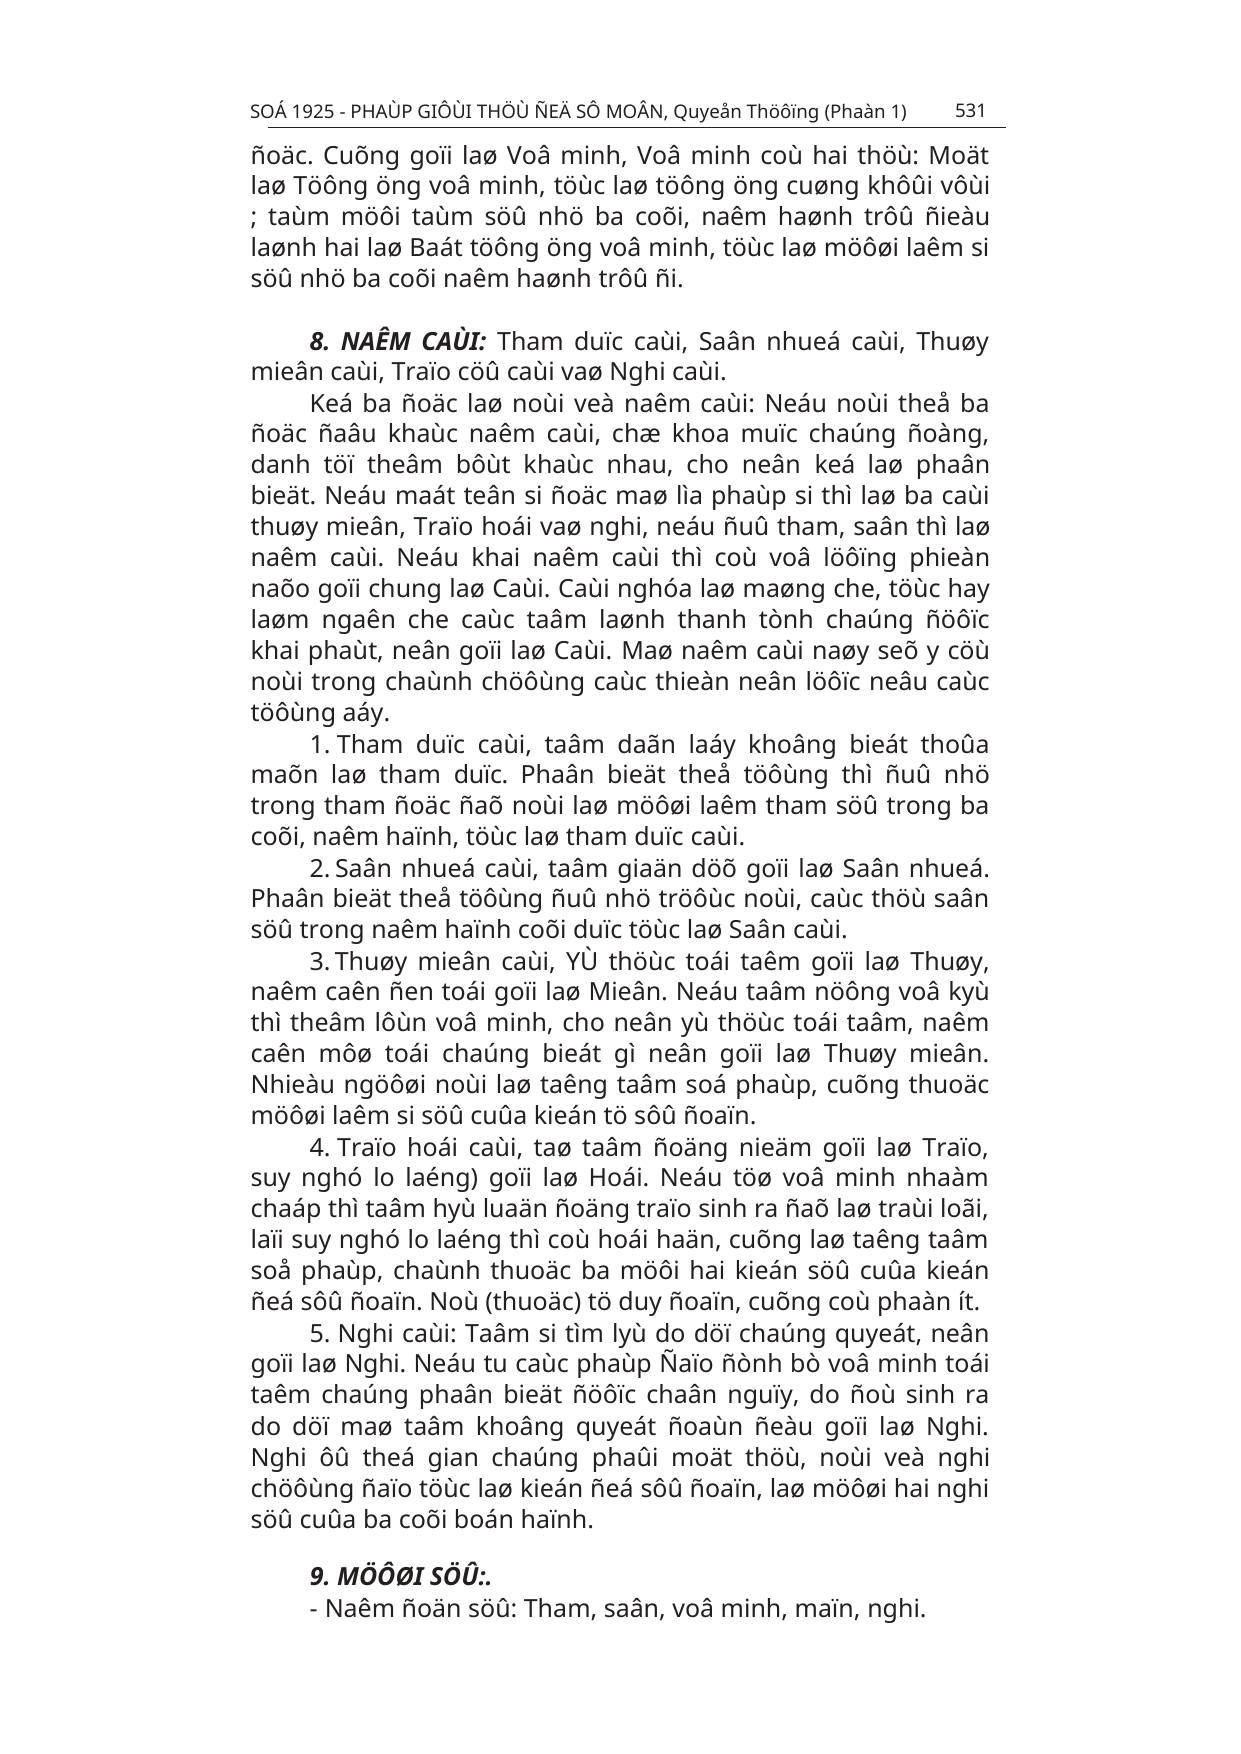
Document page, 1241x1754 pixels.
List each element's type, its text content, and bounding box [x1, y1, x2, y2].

list Naêm ñoän söû: Tham, saân, voâ minh, maïn, nghi. [309, 1592, 1092, 1624]
list Traïo hoái caùi, taø taâm ñoäng nieäm goïi laø Traïo, suy nghó lo laéng) goïi laø Hoái. Neáu töø voâ minh nhaàm chaáp thì taâm hyù luaän ñoäng traïo sinh ra ñaõ laø traùi loãi, laïi suy nghó lo laéng thì coù hoái haän, cuõng laø taêng taâm soå phaùp, chaùnh thuoäc ba möôi hai kieán söû cuûa kieán ñeá sôû ñoaïn. Noù (thuoäc) tö duy ñoaïn, cuõng coù phaàn ít. [250, 1132, 990, 1318]
text 8. NAÊM CAÙI: Tham duïc caùi, Saân nhueá caùi, Thuøy mieân caùi, Traïo cöû caùi vaø Nghi caùi. [250, 325, 989, 387]
list Thuøy mieân caùi, YÙ thöùc toái taêm goïi laø Thuøy, naêm caên ñen toái goïi laø Mieân. Neáu taâm nöông voâ kyù thì theâm lôùn voâ minh, cho neân yù thöùc toái taâm, naêm caên môø toái chaúng bieát gì neân goïi laø Thuøy mieân. Nhieàu ngöôøi noùi laø taêng taâm soá phaùp, cuõng thuoäc möôøi laêm si söû cuûa kieán tö sôû ñoaïn. [250, 946, 990, 1132]
text ñoäc. Cuõng goïi laø Voâ minh, Voâ minh coù hai thöù: Moät laø Töông öng voâ minh, töùc laø töông öng cuøng khôûi vôùi ; taùm möôi taùm söû nhö ba coõi, naêm haønh trôû ñieàu laønh hai laø Baát töông öng voâ minh, töùc laø möôøi laêm si söû nhö ba coõi naêm haønh trôû ñi. [250, 140, 990, 295]
list Saân nhueá caùi, taâm giaän döõ goïi laø Saân nhueá. Phaân bieät theå töôùng ñuû nhö tröôùc noùi, caùc thöù saân söû trong naêm haïnh coõi duïc töùc laø Saân caùi. [250, 853, 990, 946]
list Tham duïc caùi, taâm daãn laáy khoâng bieát thoûa maõn laø tham duïc. Phaân bieät theå töôùng thì ñuû nhö trong tham ñoäc ñaõ noùi laø möôøi laêm tham söû trong ba coõi, naêm haïnh, töùc laø tham duïc caùi. [250, 729, 990, 853]
text SOÁ 1925 - PHAÙP GIÔÙI THÖÙ ÑEÄ SÔ MOÂN, Quyeån Thöôïng (Phaàn 1) 531 [250, 97, 1092, 124]
subtitle 9. MÖÔØI SÖÛ:. [309, 1559, 1092, 1592]
text Keá ba ñoäc laø noùi veà naêm caùi: Neáu noùi theå ba ñoäc ñaâu khaùc naêm caùi, chæ khoa muïc chaúng ñoàng, danh töï theâm bôùt khaùc nhau, cho neân keá laø phaân bieät. Neáu maát teân si ñoäc maø lìa phaùp si thì laø ba caùi thuøy mieân, Traïo hoái vaø nghi, neáu ñuû tham, saân thì laø naêm caùi. Neáu khai naêm caùi thì coù voâ löôïng phieàn naõo goïi chung laø Caùi. Caùi nghóa laø maøng che, töùc hay laøm ngaên che caùc taâm laønh thanh tònh chaúng ñöôïc khai phaùt, neân goïi laø Caùi. Maø naêm caùi naøy seõ y cöù noùi trong chaùnh chöôùng caùc thieàn neân löôïc neâu caùc töôùng aáy. [250, 387, 990, 729]
list Nghi caùi: Taâm si tìm lyù do döï chaúng quyeát, neân goïi laø Nghi. Neáu tu caùc phaùp Ñaïo ñònh bò voâ minh toái taêm chaúng phaân bieät ñöôïc chaân nguïy, do ñoù sinh ra do döï maø taâm khoâng quyeát ñoaùn ñeàu goïi laø Nghi. Nghi ôû theá gian chaúng phaûi moät thöù, noùi veà nghi chöôùng ñaïo töùc laø kieán ñeá sôû ñoaïn, laø möôøi hai nghi söû cuûa ba coõi boán haïnh. [250, 1318, 990, 1535]
